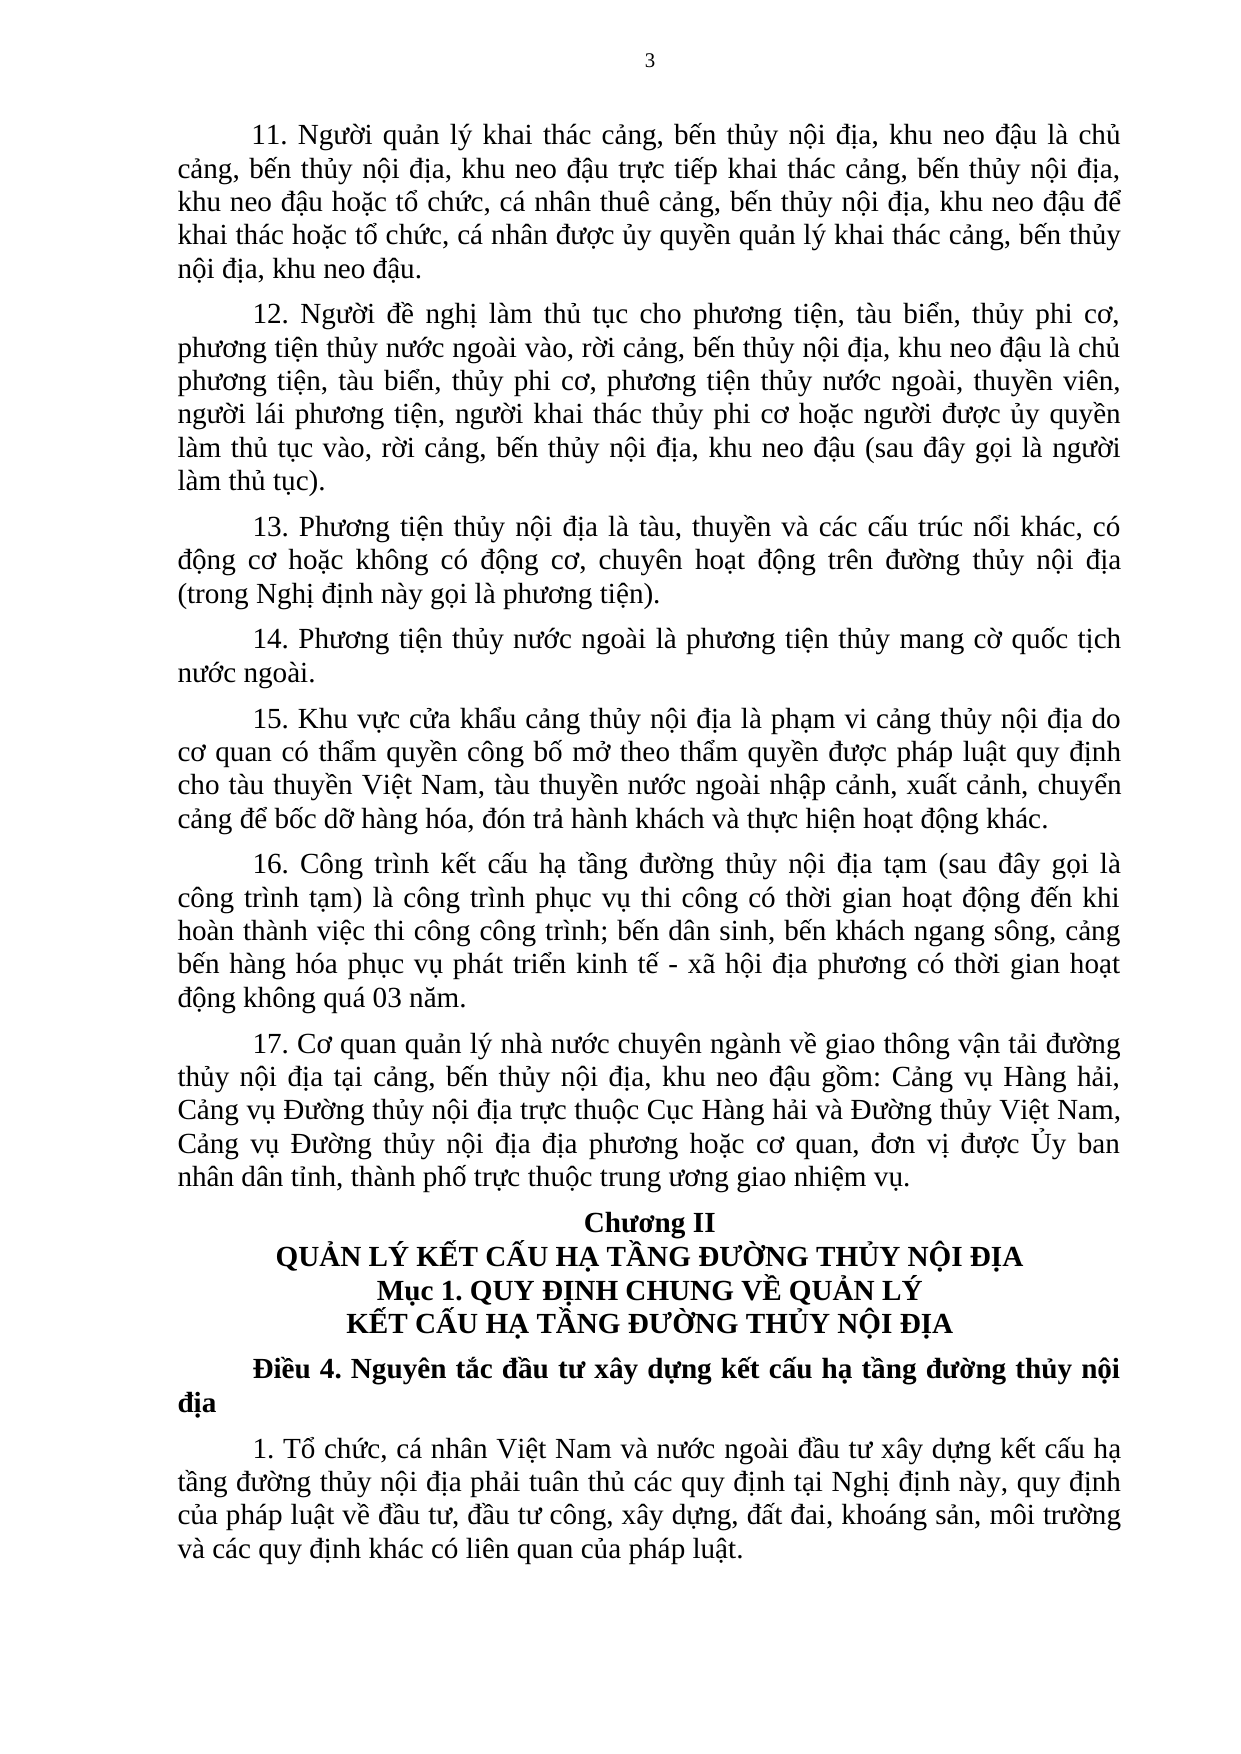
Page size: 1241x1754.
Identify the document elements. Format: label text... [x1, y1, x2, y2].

text 11. Người quản lý khai thác cảng, bến thủy nội địa, khu neo đậu là chủ cảng, bến thủy nội địa, khu neo đậu trực tiếp khai thác cảng, bến thủy nội địa, khu neo đậu hoặc tổ chức, cá nhân thuê cảng, bến thủy nội địa, khu neo đậu để khai thác hoặc tổ chức, cá nhân được ủy quyền quản lý khai thác cảng, bến thủy nội địa, khu neo đậu. [177, 118, 1122, 285]
text 16. Công trình kết cấu hạ tầng đường thủy nội địa tạm (sau đây gọi là công trình tạm) là công trình phục vụ thi công có thời gian hoạt động đến khi hoàn thành việc thi công công trình; bến dân sinh, bến khách ngang sông, cảng bến hàng hóa phục vụ phát triển kinh tế - xã hội địa phương có thời gian hoạt động không quá 03 năm. [177, 847, 1122, 1014]
text Chương II [177, 1206, 1122, 1239]
text KẾT CẤU HẠ TẦNG ĐƯỜNG THỦY NỘI ĐỊA [177, 1306, 1122, 1340]
text 17. Cơ quan quản lý nhà nước chuyên ngành về giao thông vận tải đường thủy nội địa tại cảng, bến thủy nội địa, khu neo đậu gồm: Cảng vụ Hàng hải, Cảng vụ Đường thủy nội địa trực thuộc Cục Hàng hải và Đường thủy Việt Nam, Cảng vụ Đường thủy nội địa địa phương hoặc cơ quan, đơn vị được Ủy ban nhân dân tỉnh, thành phố trực thuộc trung ương giao nhiệm vụ. [177, 1026, 1122, 1193]
text 14. Phương tiện thủy nước ngoài là phương tiện thủy mang cờ quốc tịch nước ngoài. [177, 622, 1122, 689]
text QUẢN LÝ KẾT CẤU HẠ TẦNG ĐƯỜNG THỦY NỘI ĐỊA [177, 1239, 1122, 1273]
text 12. Người đề nghị làm thủ tục cho phương tiện, tàu biển, thủy phi cơ, phương tiện thủy nước ngoài vào, rời cảng, bến thủy nội địa, khu neo đậu là chủ phương tiện, tàu biển, thủy phi cơ, phương tiện thủy nước ngoài, thuyền viên, người lái phương tiện, người khai thác thủy phi cơ hoặc người được ủy quyền làm thủ tục vào, rời cảng, bến thủy nội địa, khu neo đậu (sau đây gọi là người làm thủ tục). [177, 297, 1122, 497]
text 13. Phương tiện thủy nội địa là tàu, thuyền và các cấu trúc nổi khác, có động cơ hoặc không có động cơ, chuyên hoạt động trên đường thủy nội địa (trong Nghị định này gọi là phương tiện). [177, 510, 1122, 610]
text Điều 4. Nguyên tắc đầu tư xây dựng kết cấu hạ tầng đường thủy nội địa [177, 1352, 1122, 1419]
text Mục 1. QUY ĐỊNH CHUNG VỀ QUẢN LÝ [177, 1273, 1122, 1306]
text 1. Tổ chức, cá nhân Việt Nam và nước ngoài đầu tư xây dựng kết cấu hạ tầng đường thủy nội địa phải tuân thủ các quy định tại Nghị định này, quy định của pháp luật về đầu tư, đầu tư công, xây dựng, đất đai, khoáng sản, môi trường và các quy định khác có liên quan của pháp luật. [177, 1431, 1122, 1565]
text 15. Khu vực cửa khẩu cảng thủy nội địa là phạm vi cảng thủy nội địa do cơ quan có thẩm quyền công bố mở theo thẩm quyền được pháp luật quy định cho tàu thuyền Việt Nam, tàu thuyền nước ngoài nhập cảnh, xuất cảnh, chuyển cảng để bốc dỡ hàng hóa, đón trả hành khách và thực hiện hoạt động khác. [177, 701, 1122, 835]
